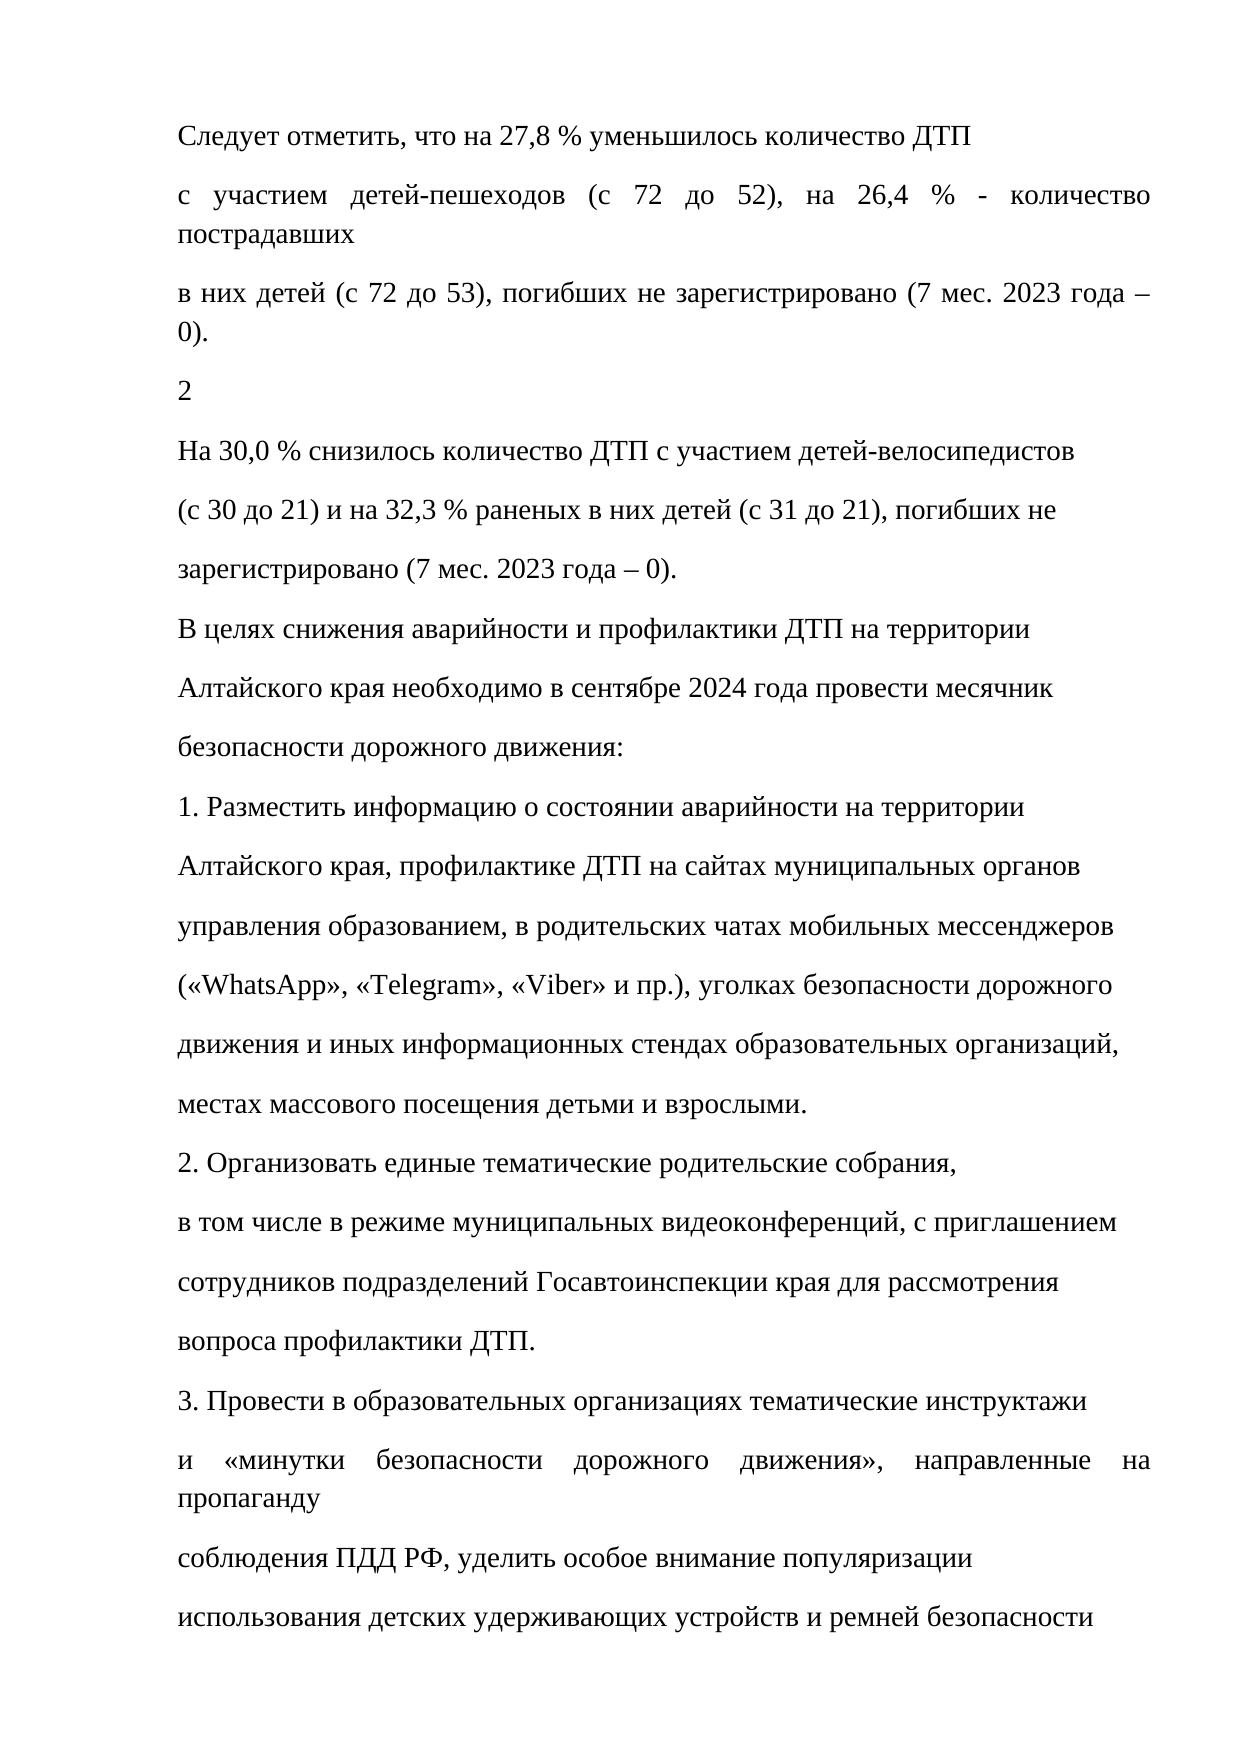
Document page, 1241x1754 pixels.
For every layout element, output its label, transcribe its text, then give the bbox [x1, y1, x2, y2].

text и «минутки безопасности дорожного движения», направленные на пропаганду [177, 1442, 1152, 1514]
text (с 30 до 21) и на 32,3 % раненых в них детей (с 31 до 21), погибших не [177, 492, 1152, 526]
text зарегистрировано (7 мес. 2023 года – 0). [177, 551, 1152, 585]
text На 30,0 % снизилось количество ДТП с участием детей-велосипедистов [177, 433, 1152, 466]
text вопроса профилактики ДТП. [177, 1323, 1152, 1357]
text сотрудников подразделений Госавтоинспекции края для рассмотрения [177, 1264, 1152, 1297]
text («WhatsApp», «Telegram», «Viber» и пр.), уголках безопасности дорожного [177, 967, 1152, 1001]
text управления образованием, в родительских чатах мобильных мессенджеров [177, 908, 1152, 941]
text с участием детей-пешеходов (с 72 до 52), на 26,4 % - количество пострадавших [177, 177, 1152, 249]
text 3. Провести в образовательных организациях тематические инструктажи [177, 1383, 1152, 1416]
text 2. Организовать единые тематические родительские собрания, [177, 1145, 1152, 1179]
text Алтайского края, профилактике ДТП на сайтах муниципальных органов [177, 848, 1152, 882]
text местах массового посещения детьми и взрослыми. [177, 1086, 1152, 1119]
text 2 [177, 373, 1152, 407]
text в них детей (с 72 до 53), погибших не зарегистрировано (7 мес. 2023 года – 0). [177, 275, 1152, 347]
text В целях снижения аварийности и профилактики ДТП на территории [177, 611, 1152, 644]
text Алтайского края необходимо в сентябре 2024 года провести месячник [177, 670, 1152, 704]
text соблюдения ПДД РФ, уделить особое внимание популяризации [177, 1540, 1152, 1573]
text в том числе в режиме муниципальных видеоконференций, с приглашением [177, 1204, 1152, 1238]
text использования детских удерживающих устройств и ремней безопасности [177, 1599, 1152, 1633]
text 1. Разместить информацию о состоянии аварийности на территории [177, 789, 1152, 822]
text безопасности дорожного движения: [177, 729, 1152, 763]
text Следует отметить, что на 27,8 % уменьшилось количество ДТП [177, 118, 1152, 152]
text движения и иных информационных стендах образовательных организаций, [177, 1026, 1152, 1060]
